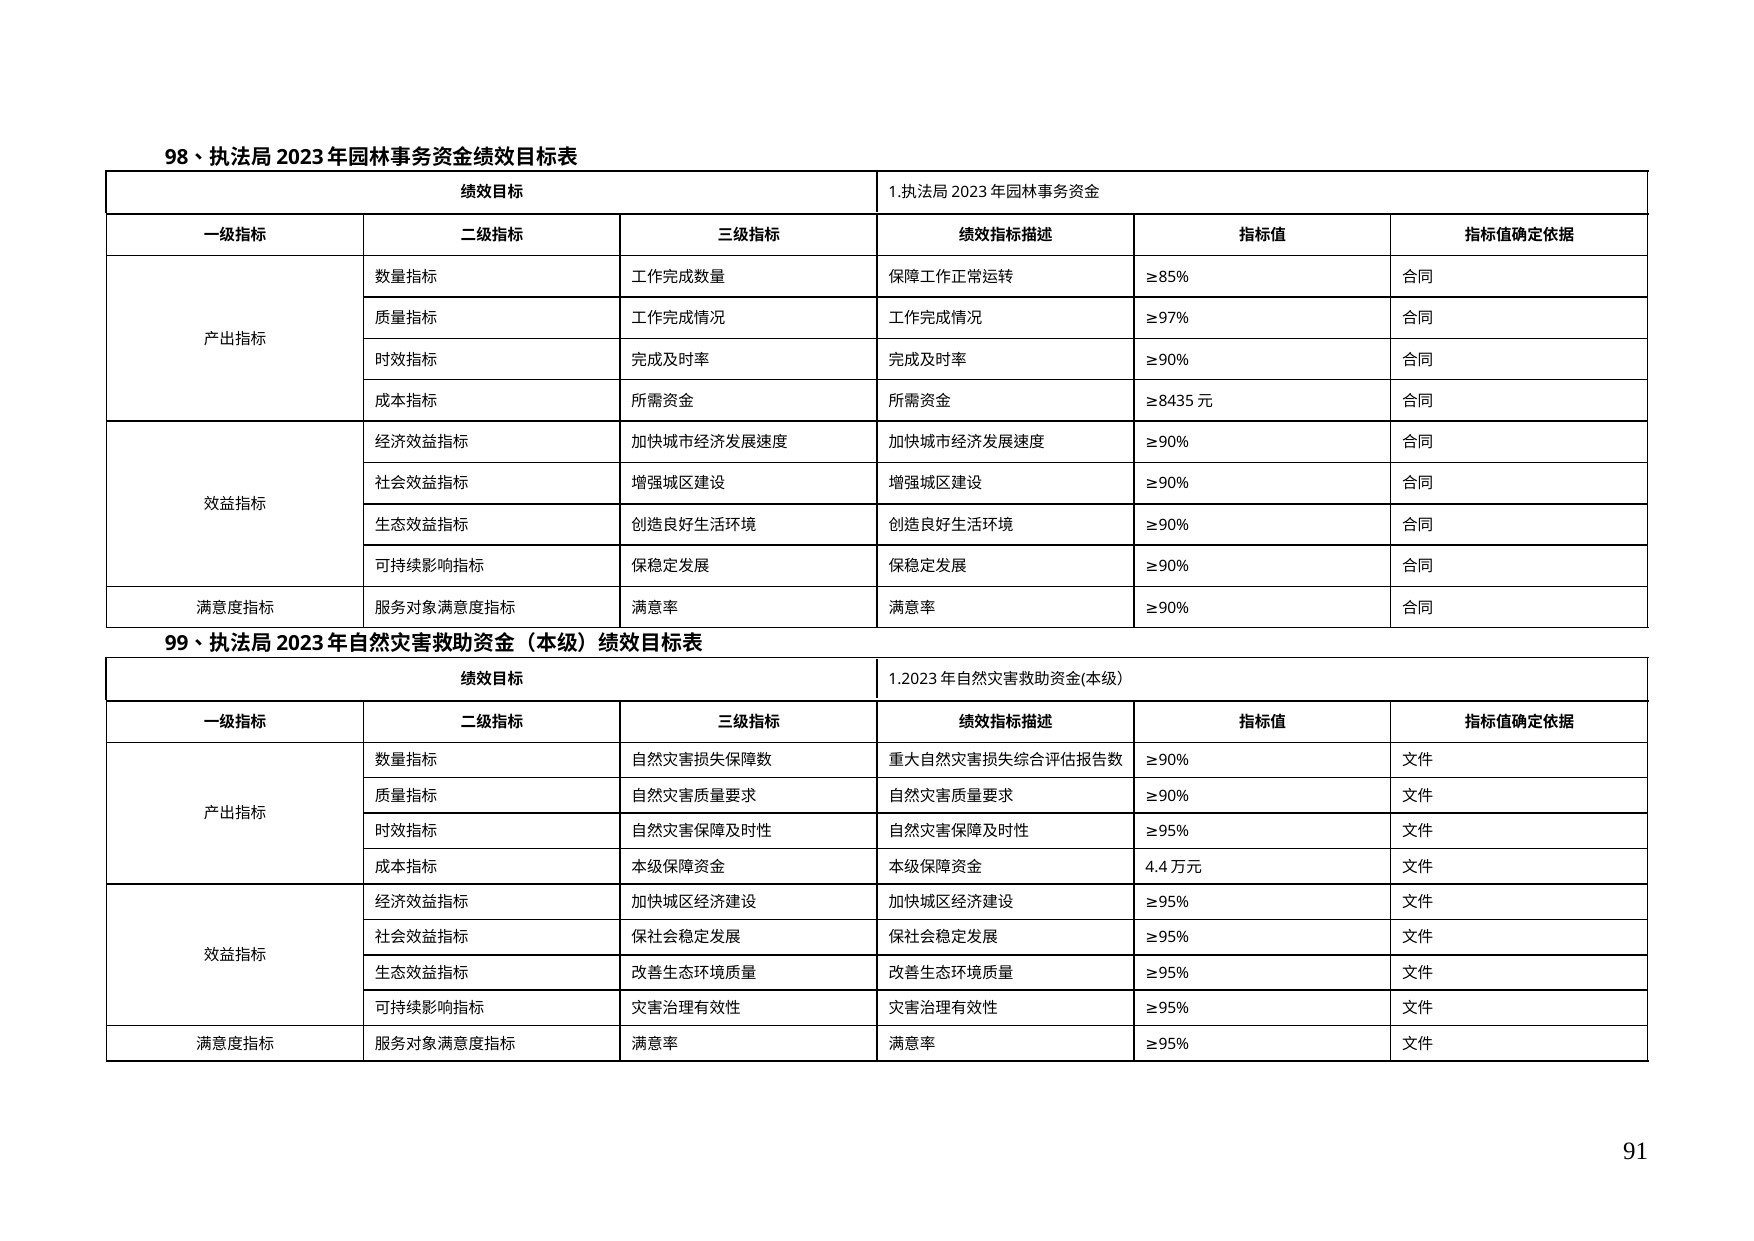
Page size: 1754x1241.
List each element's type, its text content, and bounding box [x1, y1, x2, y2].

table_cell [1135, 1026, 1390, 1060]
text 99、执法局2023年自然灾害救助资金（本级）绩效目标表 [106, 628, 1648, 657]
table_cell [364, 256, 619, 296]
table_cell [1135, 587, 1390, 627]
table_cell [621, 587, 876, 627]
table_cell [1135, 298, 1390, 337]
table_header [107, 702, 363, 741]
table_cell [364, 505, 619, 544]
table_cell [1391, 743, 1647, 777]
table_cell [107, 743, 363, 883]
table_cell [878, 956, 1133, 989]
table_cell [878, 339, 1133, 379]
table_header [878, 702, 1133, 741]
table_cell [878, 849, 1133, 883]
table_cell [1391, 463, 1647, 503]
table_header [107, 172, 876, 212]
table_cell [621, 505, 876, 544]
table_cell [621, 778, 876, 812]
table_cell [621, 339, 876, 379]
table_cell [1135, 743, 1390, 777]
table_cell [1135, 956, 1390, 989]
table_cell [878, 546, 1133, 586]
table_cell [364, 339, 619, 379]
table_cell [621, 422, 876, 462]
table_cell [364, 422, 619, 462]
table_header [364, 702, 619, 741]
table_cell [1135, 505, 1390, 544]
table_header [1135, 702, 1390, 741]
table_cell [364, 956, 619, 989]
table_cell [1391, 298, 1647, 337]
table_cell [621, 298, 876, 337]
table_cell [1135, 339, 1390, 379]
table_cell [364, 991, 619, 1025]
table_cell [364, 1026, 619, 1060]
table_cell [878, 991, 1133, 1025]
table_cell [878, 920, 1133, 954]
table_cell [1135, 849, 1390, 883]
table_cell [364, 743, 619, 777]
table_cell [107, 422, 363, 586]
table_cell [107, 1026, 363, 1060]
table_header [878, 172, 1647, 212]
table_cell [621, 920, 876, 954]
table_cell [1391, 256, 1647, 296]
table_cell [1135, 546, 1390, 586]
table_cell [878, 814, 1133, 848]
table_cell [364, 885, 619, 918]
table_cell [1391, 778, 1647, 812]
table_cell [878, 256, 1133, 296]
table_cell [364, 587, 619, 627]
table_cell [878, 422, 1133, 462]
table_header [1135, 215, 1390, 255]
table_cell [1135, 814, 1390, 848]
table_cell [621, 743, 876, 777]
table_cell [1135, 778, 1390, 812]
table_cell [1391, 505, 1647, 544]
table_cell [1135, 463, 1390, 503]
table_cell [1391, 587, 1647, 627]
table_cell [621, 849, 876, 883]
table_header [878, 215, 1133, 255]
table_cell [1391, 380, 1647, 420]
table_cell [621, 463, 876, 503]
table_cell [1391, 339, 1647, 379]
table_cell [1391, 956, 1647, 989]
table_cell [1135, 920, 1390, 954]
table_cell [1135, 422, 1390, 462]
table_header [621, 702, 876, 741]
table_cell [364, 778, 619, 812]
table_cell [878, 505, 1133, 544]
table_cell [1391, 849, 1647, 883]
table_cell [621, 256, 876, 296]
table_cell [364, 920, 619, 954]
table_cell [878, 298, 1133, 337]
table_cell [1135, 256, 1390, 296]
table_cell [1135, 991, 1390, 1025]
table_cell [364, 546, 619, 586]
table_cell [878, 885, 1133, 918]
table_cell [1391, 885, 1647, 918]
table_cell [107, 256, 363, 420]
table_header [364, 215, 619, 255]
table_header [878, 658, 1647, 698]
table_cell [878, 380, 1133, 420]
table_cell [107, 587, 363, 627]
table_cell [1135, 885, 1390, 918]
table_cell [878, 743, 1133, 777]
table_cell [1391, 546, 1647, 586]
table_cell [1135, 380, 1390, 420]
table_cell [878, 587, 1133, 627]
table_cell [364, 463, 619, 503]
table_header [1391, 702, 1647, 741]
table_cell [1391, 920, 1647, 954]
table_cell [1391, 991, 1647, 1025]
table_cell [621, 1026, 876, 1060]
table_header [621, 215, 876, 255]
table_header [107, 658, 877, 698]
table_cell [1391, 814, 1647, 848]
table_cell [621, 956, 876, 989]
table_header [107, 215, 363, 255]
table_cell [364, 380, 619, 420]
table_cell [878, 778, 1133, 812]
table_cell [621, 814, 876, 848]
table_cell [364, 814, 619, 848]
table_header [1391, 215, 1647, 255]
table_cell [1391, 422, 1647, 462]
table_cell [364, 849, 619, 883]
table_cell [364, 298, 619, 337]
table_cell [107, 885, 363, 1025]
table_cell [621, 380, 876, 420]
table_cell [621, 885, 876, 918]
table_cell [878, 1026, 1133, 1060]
text 98、执法局2023年园林事务资金绩效目标表 [106, 142, 1648, 170]
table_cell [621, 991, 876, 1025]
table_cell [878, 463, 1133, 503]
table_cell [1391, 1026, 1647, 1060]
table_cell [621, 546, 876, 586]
